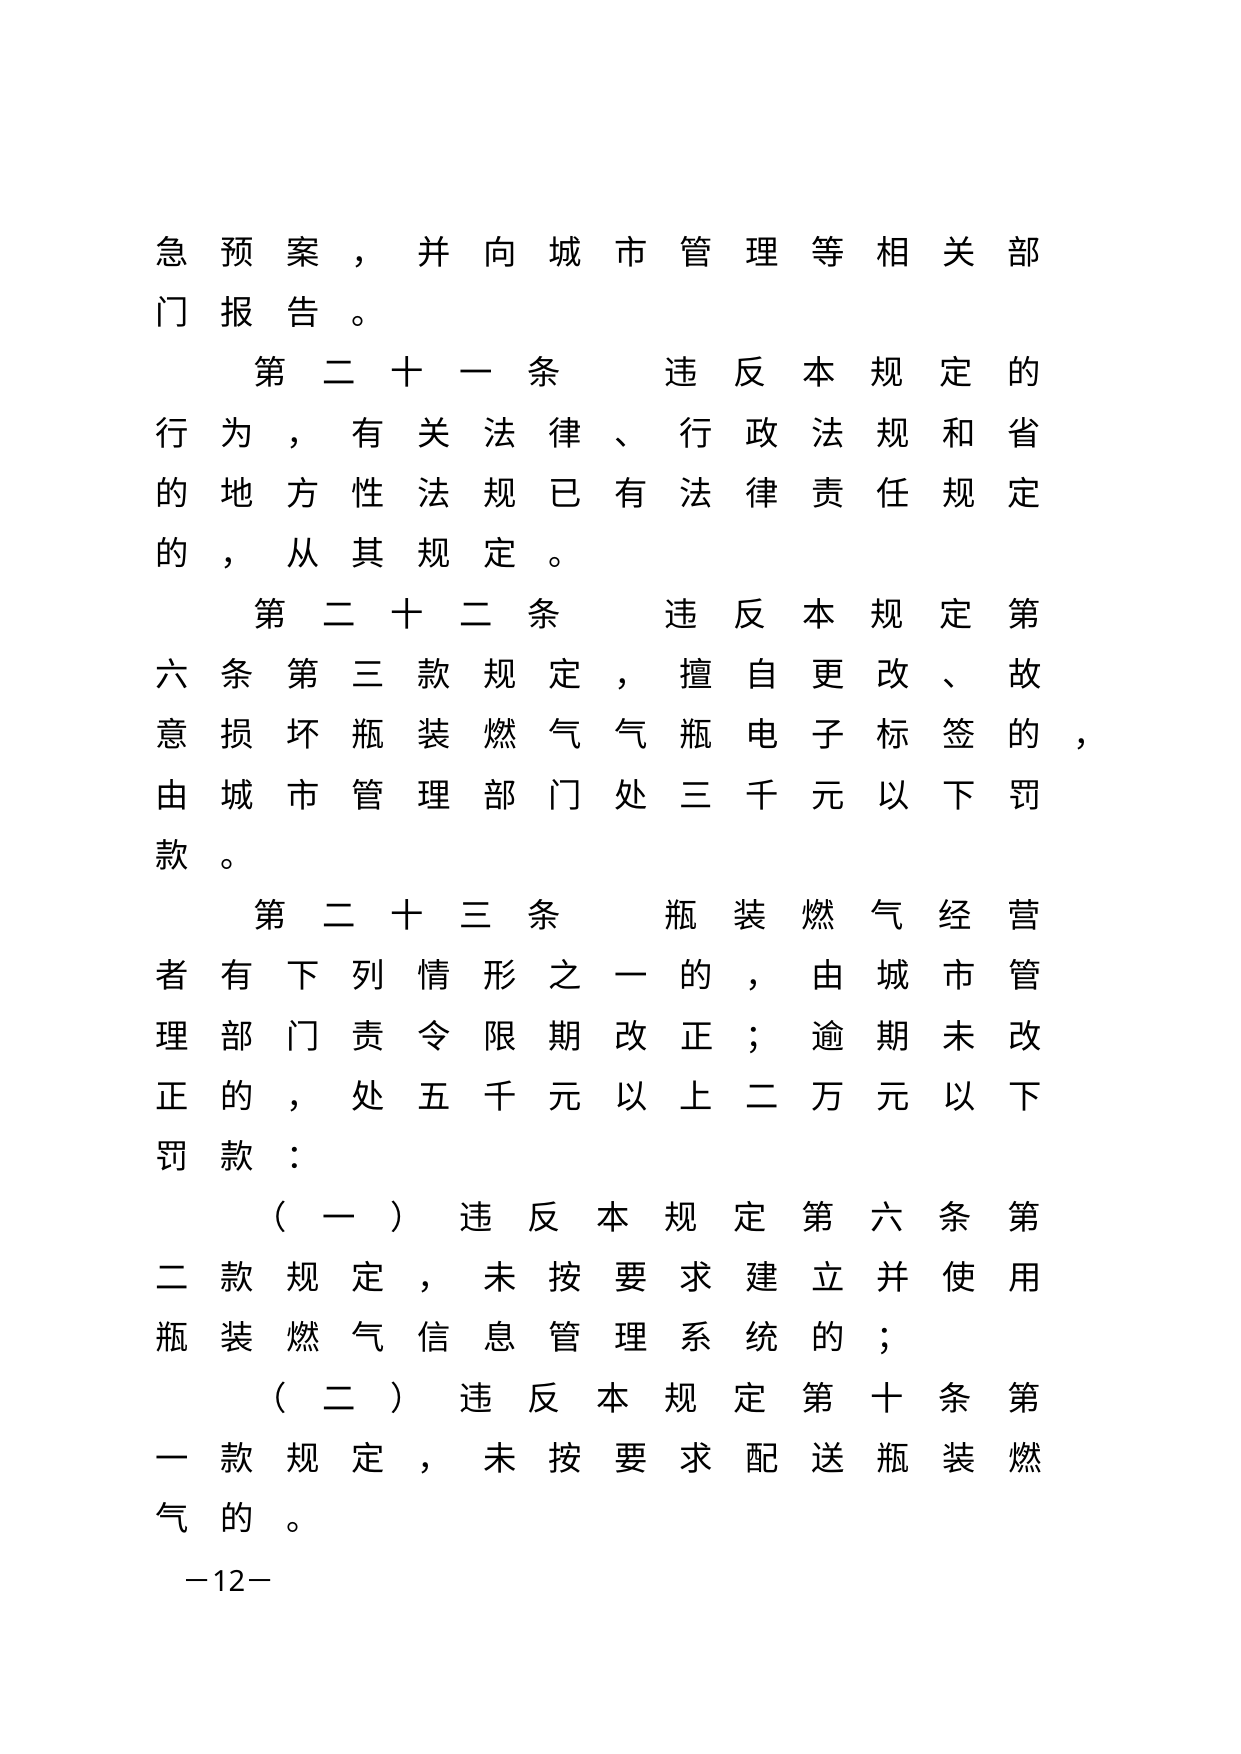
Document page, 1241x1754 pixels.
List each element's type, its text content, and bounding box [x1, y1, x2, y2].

text （二）违反本规定第十条第一款规定，未按要求配送瓶装燃气的。 [155, 1365, 1073, 1546]
text 第二十二条 违反本规定第六条第三款规定，擅自更改、故意损坏瓶装燃气气瓶电子标签的，由城市管理部门处三千元以下罚款。 [155, 581, 1073, 883]
text 瓶装燃气经营者应当制定本单位瓶装燃气运输与配送事故处置应急预案，每半年至少组织一次应急演练。发生燃气事故时，瓶装燃气经营者应当立即启动应急预案，并向城市管理等相关部门报告。 [155, 219, 1073, 340]
text （一）违反本规定第六条第二款规定，未按要求建立并使用瓶装燃气信息管理系统的； [155, 1184, 1073, 1365]
text 第二十一条 违反本规定的行为，有关法律、行政法规和省的地方性法规已有法律责任规定的，从其规定。 [155, 340, 1073, 581]
text 第二十三条 瓶装燃气经营者有下列情形之一的，由城市管理部门责令限期改正；逾期未改正的，处五千元以上二万元以下罚款： [155, 883, 1073, 1184]
